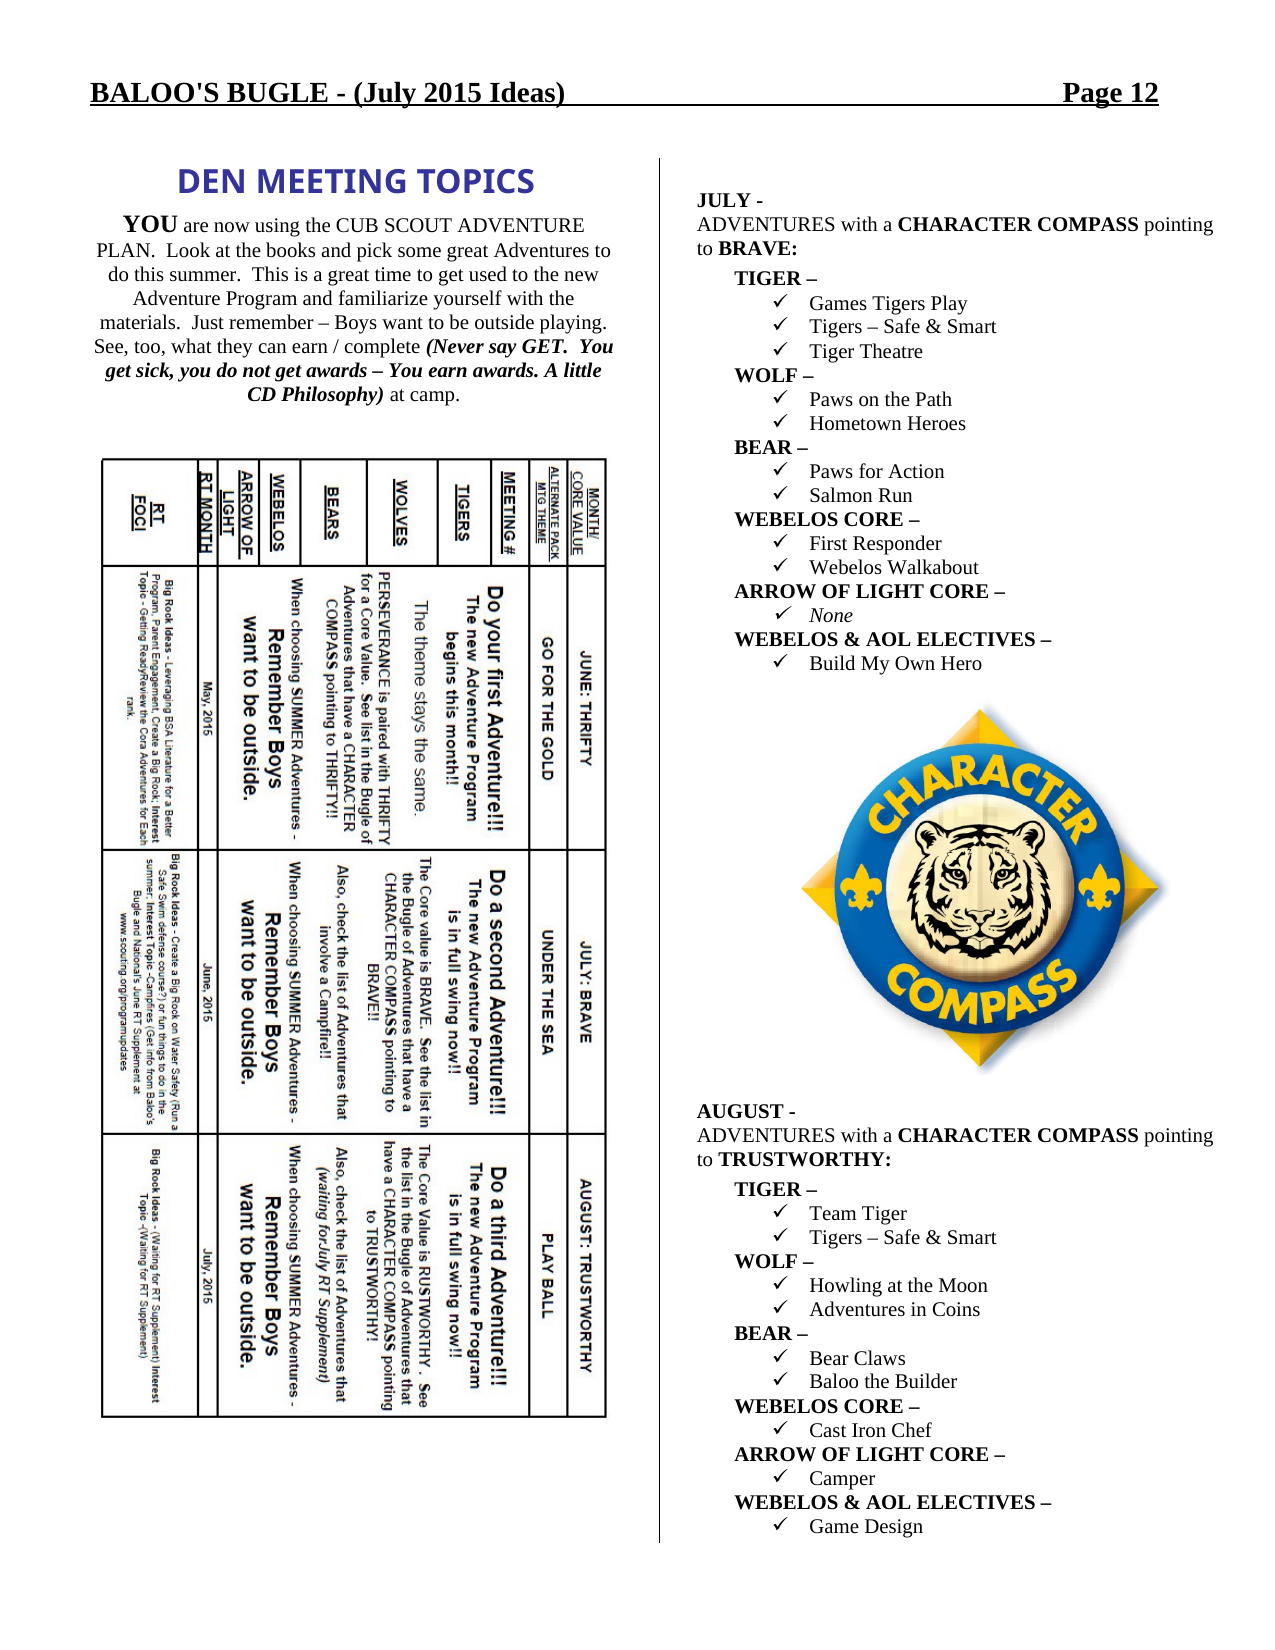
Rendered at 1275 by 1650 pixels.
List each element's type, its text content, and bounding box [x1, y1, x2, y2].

text ARROW OF LIGHT CORE – [734, 579, 1228, 603]
list Cast Iron Chef [772, 1418, 1228, 1442]
list Webelos Walkabout [772, 555, 1228, 579]
text YOU are now using the CUB SCOUT ADVENTURE PLAN. Look at the books and pick some great Adventures to do this summer. This is a great time to get used to the new Adventure Program and familiarize yourself with the materials. Just remember – Boys want to be outside playing. See, too, what they can earn / complete (Never say GET. You get sick, you do not get awards – You earn awards. A little CD Philosophy) at camp. [90, 209, 617, 406]
list Hometown Heroes [772, 411, 1228, 435]
list None [772, 603, 1228, 627]
list Paws for Action [772, 459, 1228, 483]
list Bear Claws [772, 1345, 1228, 1369]
text WOLF – [734, 363, 1228, 387]
list Howling at the Moon [772, 1273, 1228, 1297]
picture [791, 699, 1171, 1075]
text WOLF – [734, 1249, 1228, 1273]
picture [100, 455, 611, 1419]
list Game Design [772, 1514, 1228, 1538]
text JULY - ADVENTURES with a CHARACTER COMPASS pointing to BRAVE: [697, 188, 1228, 260]
text WEBELOS & AOL ELECTIVES – [734, 627, 1228, 651]
text TIGER – [734, 266, 1228, 290]
list Tiger Theatre [772, 338, 1228, 363]
subtitle DEN MEETING TOPICS [90, 158, 622, 203]
text BEAR – [734, 1321, 1228, 1345]
list Salmon Run [772, 483, 1228, 507]
text WEBELOS CORE – [734, 1393, 1228, 1418]
text AUGUST - ADVENTURES with a CHARACTER COMPASS pointing to TRUSTWORTHY: [697, 1098, 1228, 1171]
list Tigers – Safe & Smart [772, 314, 1228, 338]
list Games Tigers Play [772, 290, 1228, 314]
list Tigers – Safe & Smart [772, 1225, 1228, 1249]
list Baloo the Builder [772, 1369, 1228, 1393]
text ARROW OF LIGHT CORE – [734, 1442, 1228, 1466]
list First Responder [772, 531, 1228, 555]
list Camper [772, 1466, 1228, 1490]
list Build My Own Hero [772, 651, 1228, 675]
list Paws on the Path [772, 387, 1228, 411]
text TIGER – [734, 1177, 1228, 1201]
text BEAR – [734, 435, 1228, 459]
list Team Tiger [772, 1201, 1228, 1225]
text WEBELOS & AOL ELECTIVES – [734, 1490, 1228, 1514]
list Adventures in Coins [772, 1297, 1228, 1321]
text WEBELOS CORE – [734, 507, 1228, 531]
